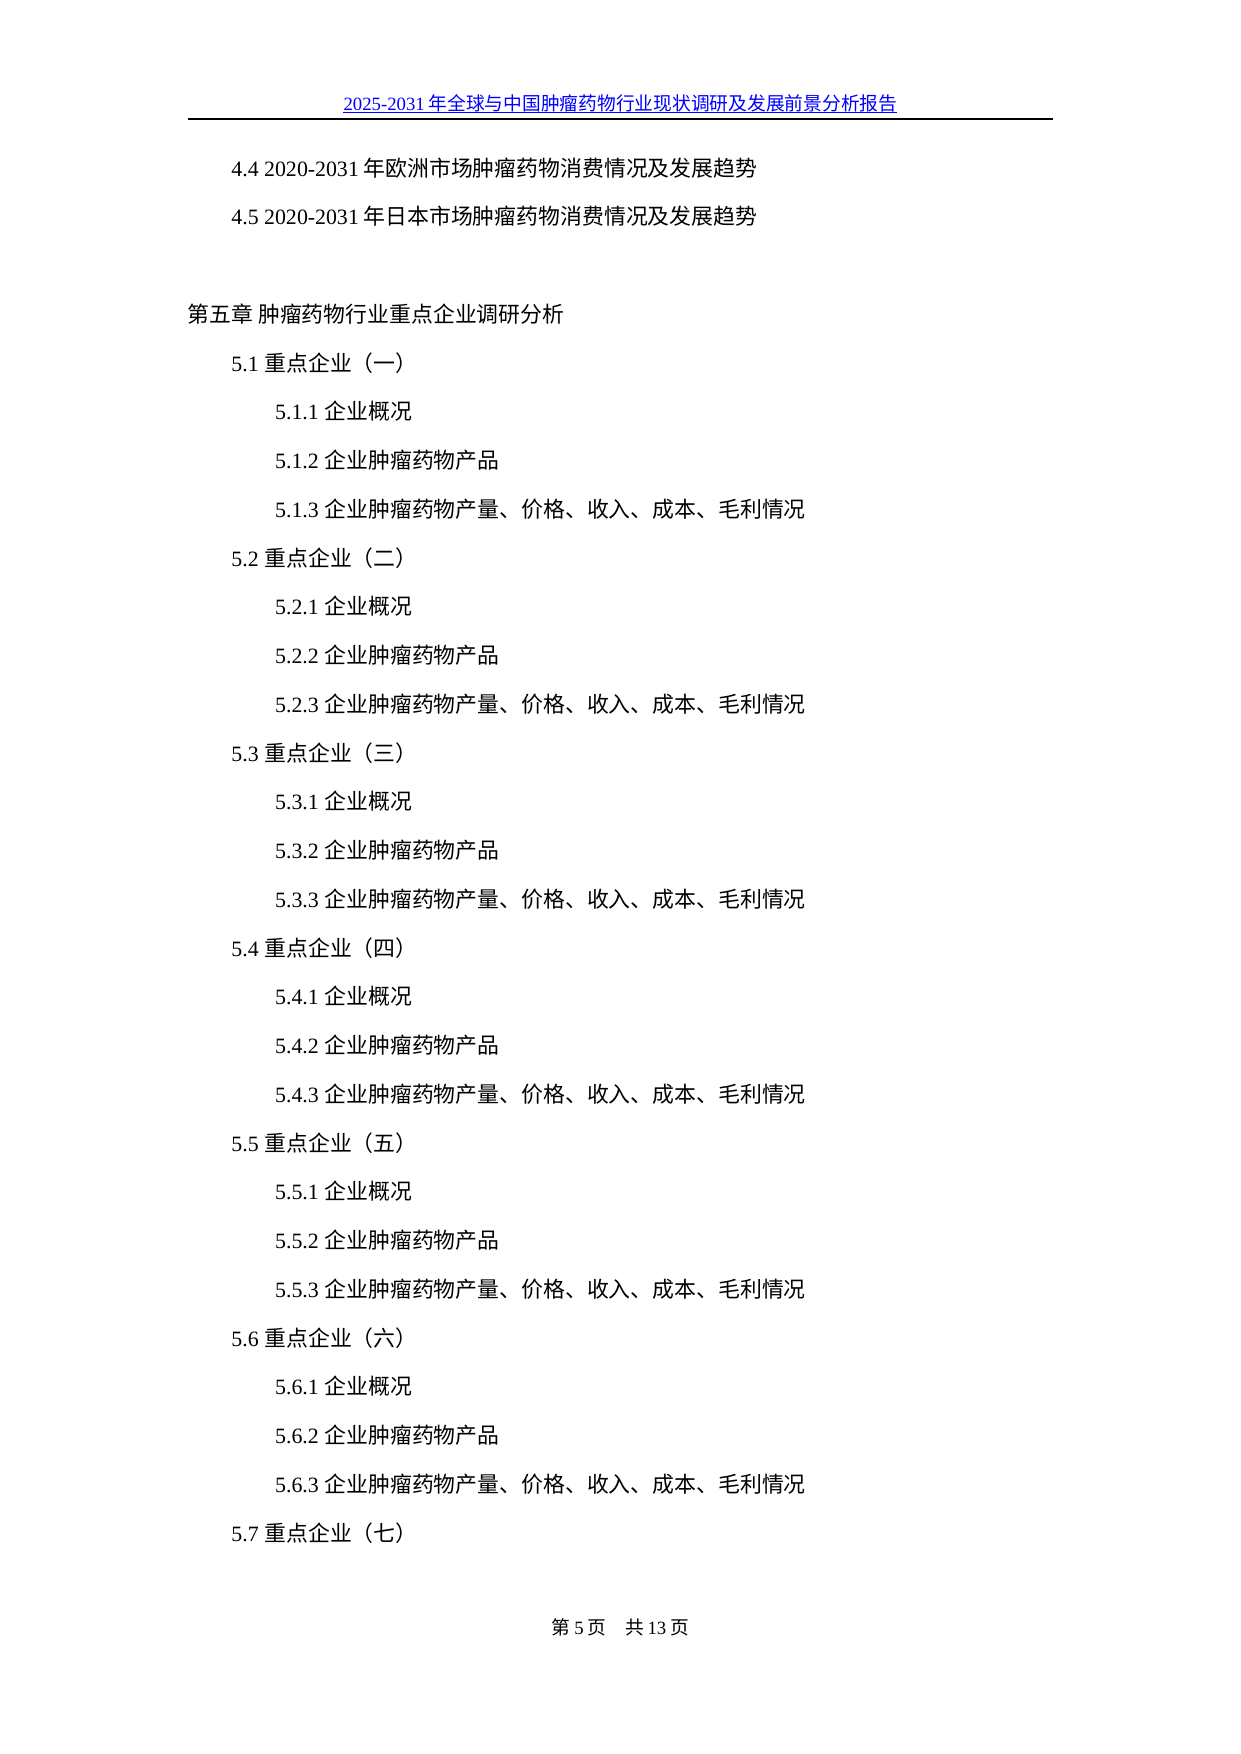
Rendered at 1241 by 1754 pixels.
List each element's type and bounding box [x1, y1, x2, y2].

text [187, 150, 1053, 1548]
